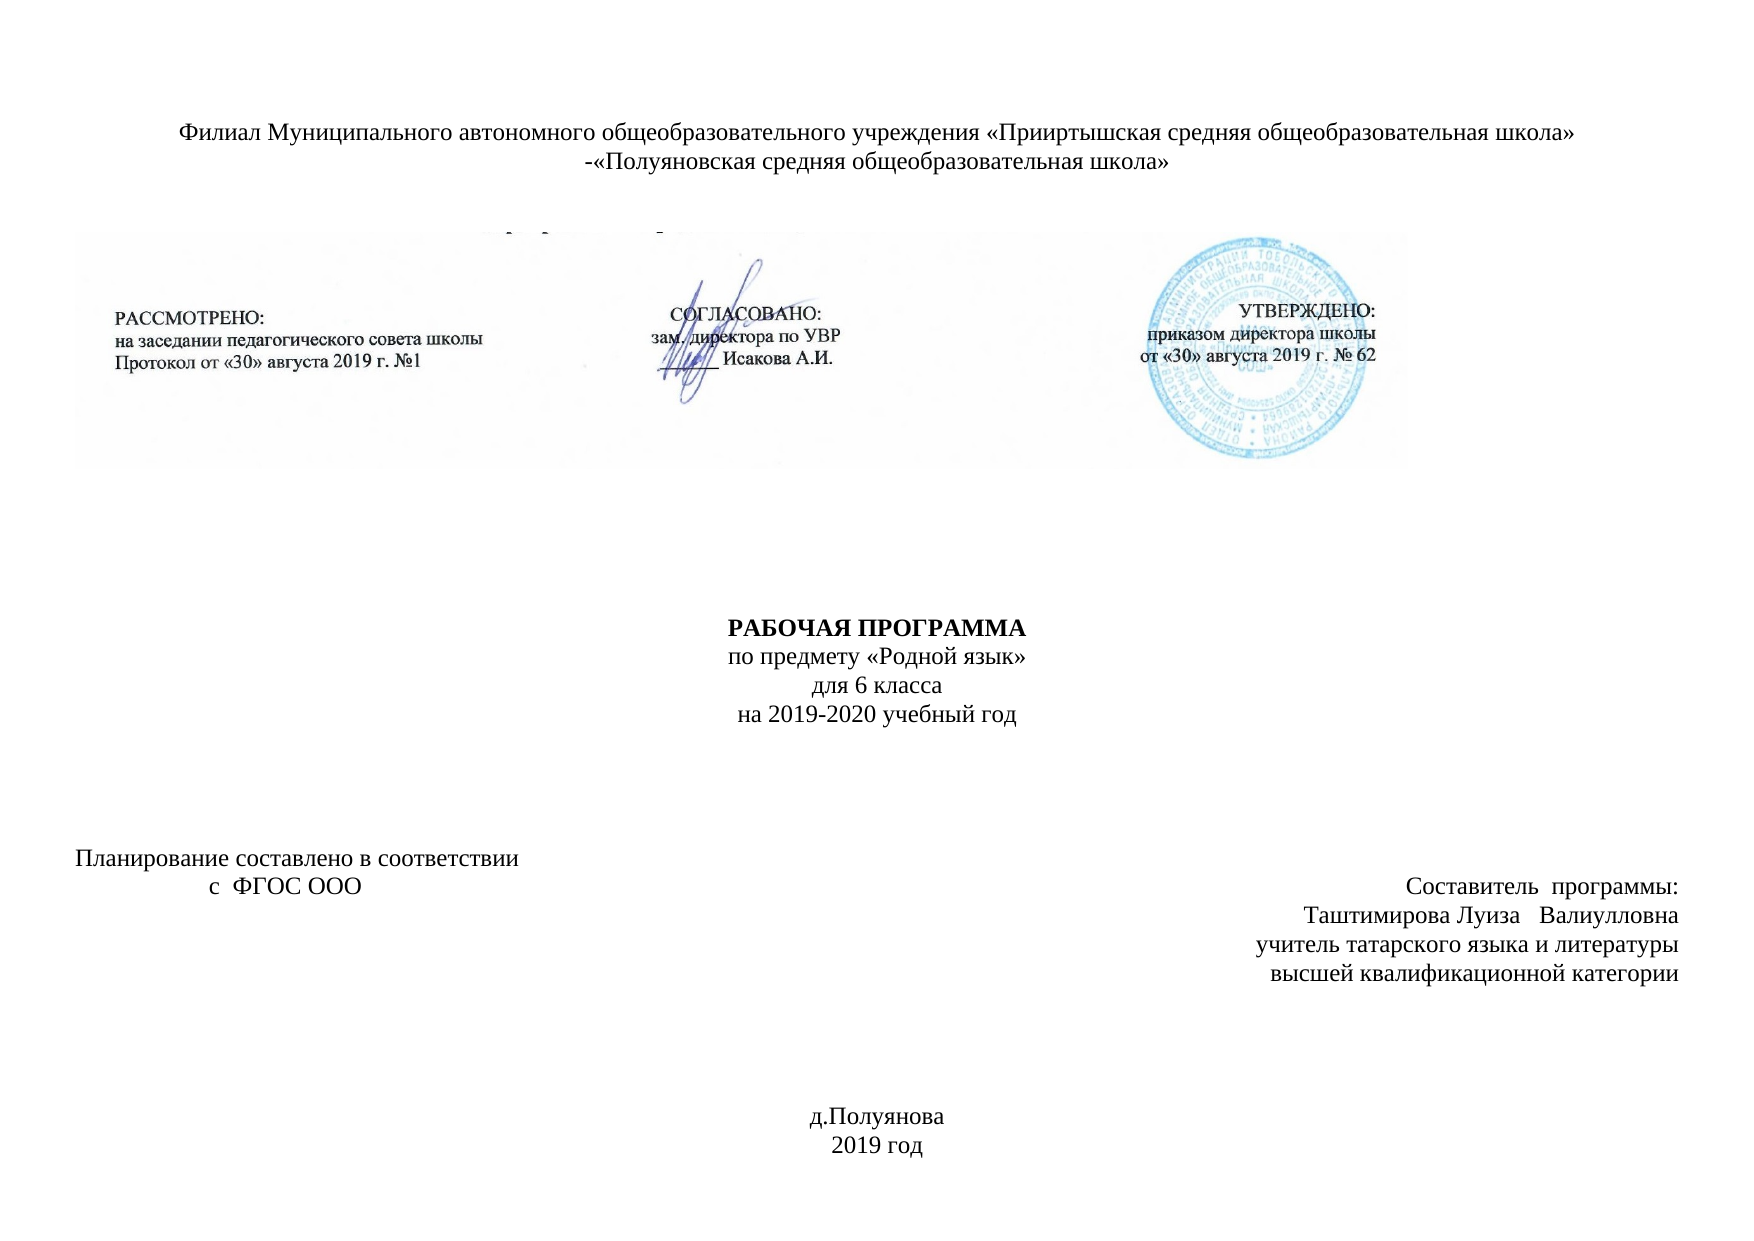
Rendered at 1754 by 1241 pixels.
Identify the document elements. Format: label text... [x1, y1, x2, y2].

picture [75, 232, 1408, 469]
text д.Полуянова [75, 1101, 1679, 1130]
text Филиал Муниципального автономного общеобразовательного учреждения «Прииртышская средняя общеобразовательная школа» [75, 117, 1679, 146]
text высшей квалификационной категории [75, 958, 1679, 986]
text учитель татарского языка и литературы [75, 929, 1679, 958]
text для 6 класса [75, 670, 1679, 699]
text РАБОЧАЯ ПРОГРАММА [75, 613, 1679, 641]
text Планирование составлено в соответствии [75, 843, 1679, 871]
text по предмету «Родной язык» [75, 641, 1679, 670]
text на 2019-2020 учебный год [75, 699, 1679, 728]
text 2019 год [75, 1130, 1679, 1159]
text -«Полуяновская средняя общеобразовательная школа» [75, 146, 1679, 175]
text с ФГОС ООО Составитель программы: Таштимирова Луиза Валиулловна [75, 871, 1679, 929]
